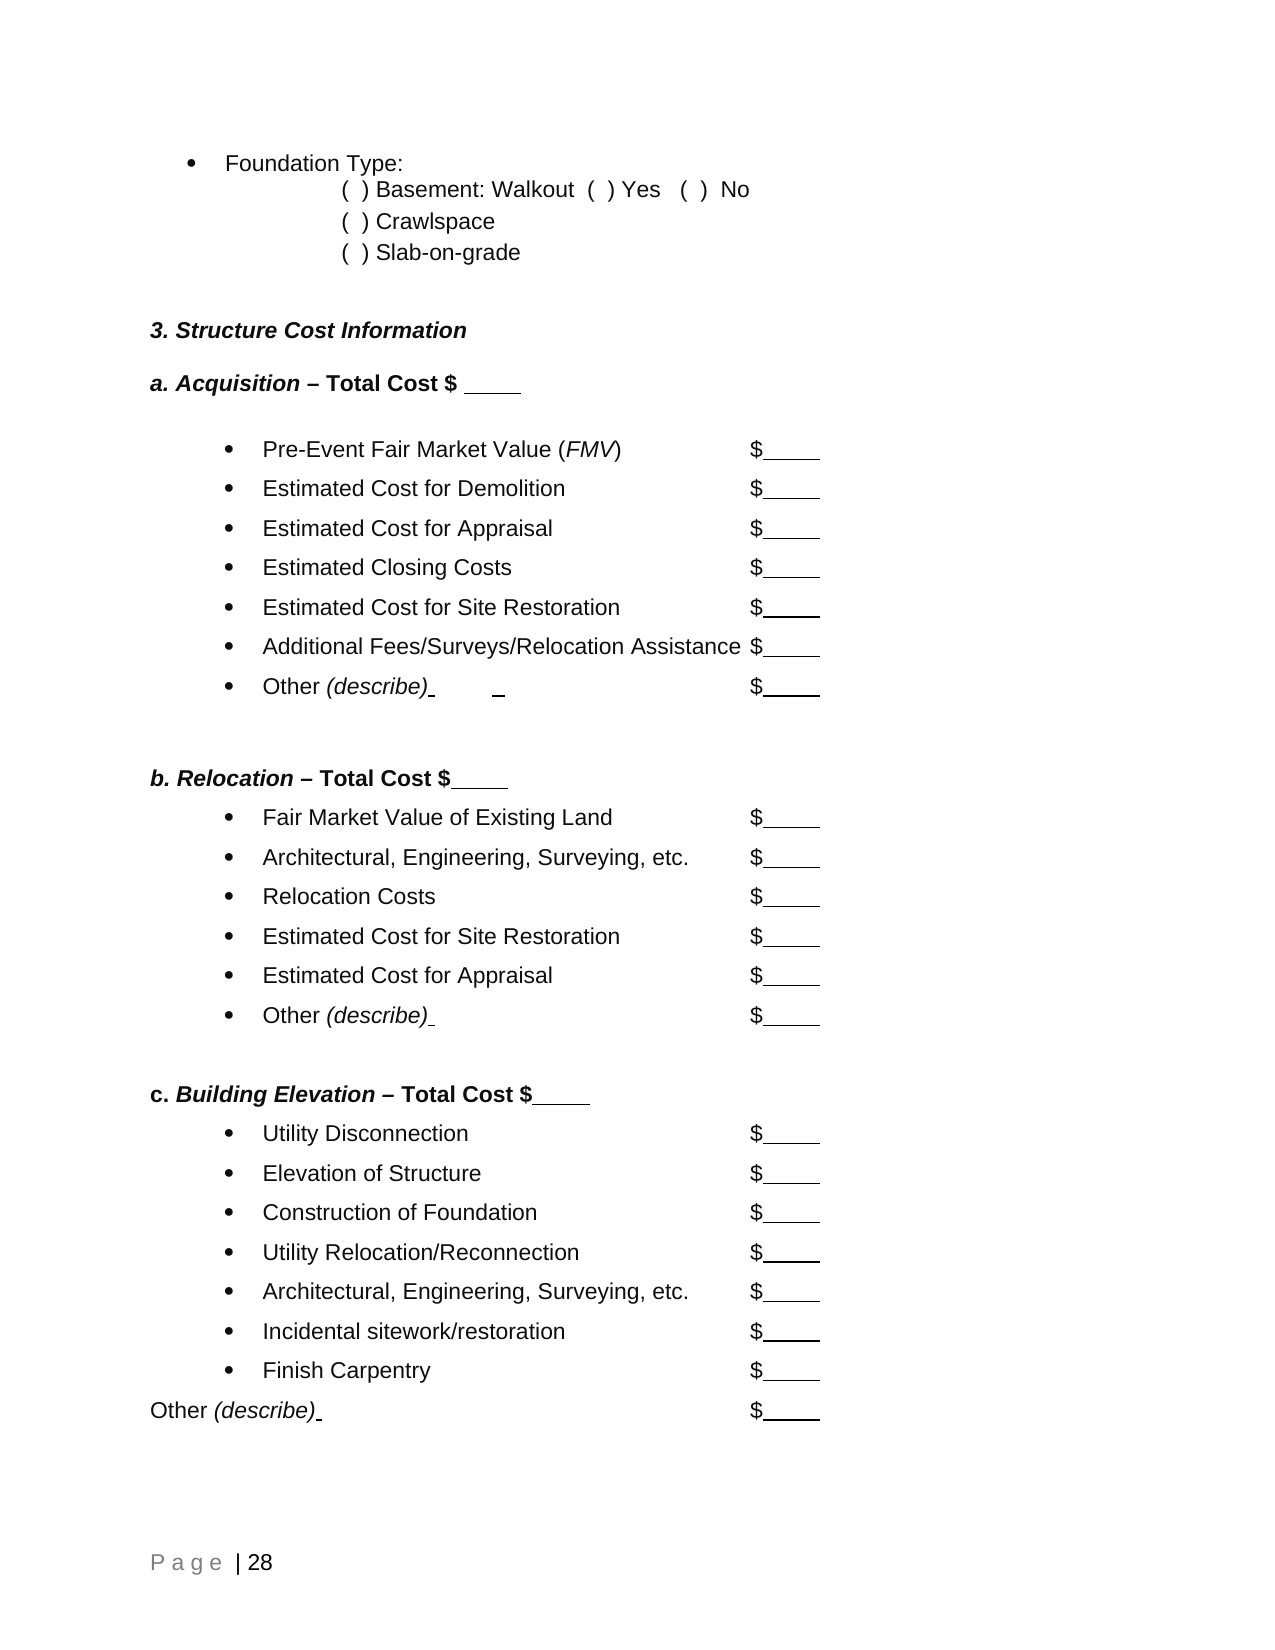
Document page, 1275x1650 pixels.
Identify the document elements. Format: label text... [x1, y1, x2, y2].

list Architectural, Engineering, Surveying, etc. $ [225, 1278, 1125, 1304]
list Other (describe) $ [225, 1002, 1125, 1028]
list Construction of Foundation $ [225, 1199, 1125, 1226]
list c. Building Elevation – Total Cost $ [150, 1081, 1125, 1107]
list Additional Fees/Surveys/Relocation Assistance $ [225, 633, 1125, 659]
list Other (describe) $ [225, 673, 1125, 699]
list Architectural, Engineering, Surveying, etc. $ [225, 844, 1125, 870]
list Estimated Cost for Appraisal $ [225, 515, 1125, 541]
list Incidental sitework/restoration $ [225, 1318, 1125, 1344]
list Estimated Cost for Demolition $ [225, 475, 1125, 502]
list Fair Market Value of Existing Land $ [225, 804, 1125, 831]
subtitle 3. Structure Cost Information [150, 317, 1125, 344]
list Utility Relocation/Reconnection $ [225, 1239, 1125, 1265]
list Estimated Cost for Site Restoration $ [225, 923, 1125, 949]
list b. Relocation – Total Cost $ [150, 765, 1125, 791]
list Finish Carpentry $ [225, 1357, 1125, 1383]
list a. Acquisition – Total Cost $ [150, 370, 1125, 396]
table_cell ( ) Slab-on-grade [330, 239, 874, 270]
list Foundation Type: [187, 150, 1125, 176]
list Other (describe) $ [150, 1397, 1125, 1423]
list Estimated Closing Costs $ [225, 554, 1125, 581]
table_cell ( ) Crawlspace [330, 208, 874, 239]
list Estimated Cost for Site Restoration $ [225, 594, 1125, 620]
list Elevation of Structure $ [225, 1160, 1125, 1186]
list Pre-Event Fair Market Value (FMV) $ [225, 436, 1125, 462]
list Estimated Cost for Appraisal $ [225, 962, 1125, 989]
table_header ( ) Basement: Walkout ( ) Yes ( ) No [330, 176, 874, 208]
list Relocation Costs $ [225, 883, 1125, 910]
list Utility Disconnection $ [225, 1120, 1125, 1147]
